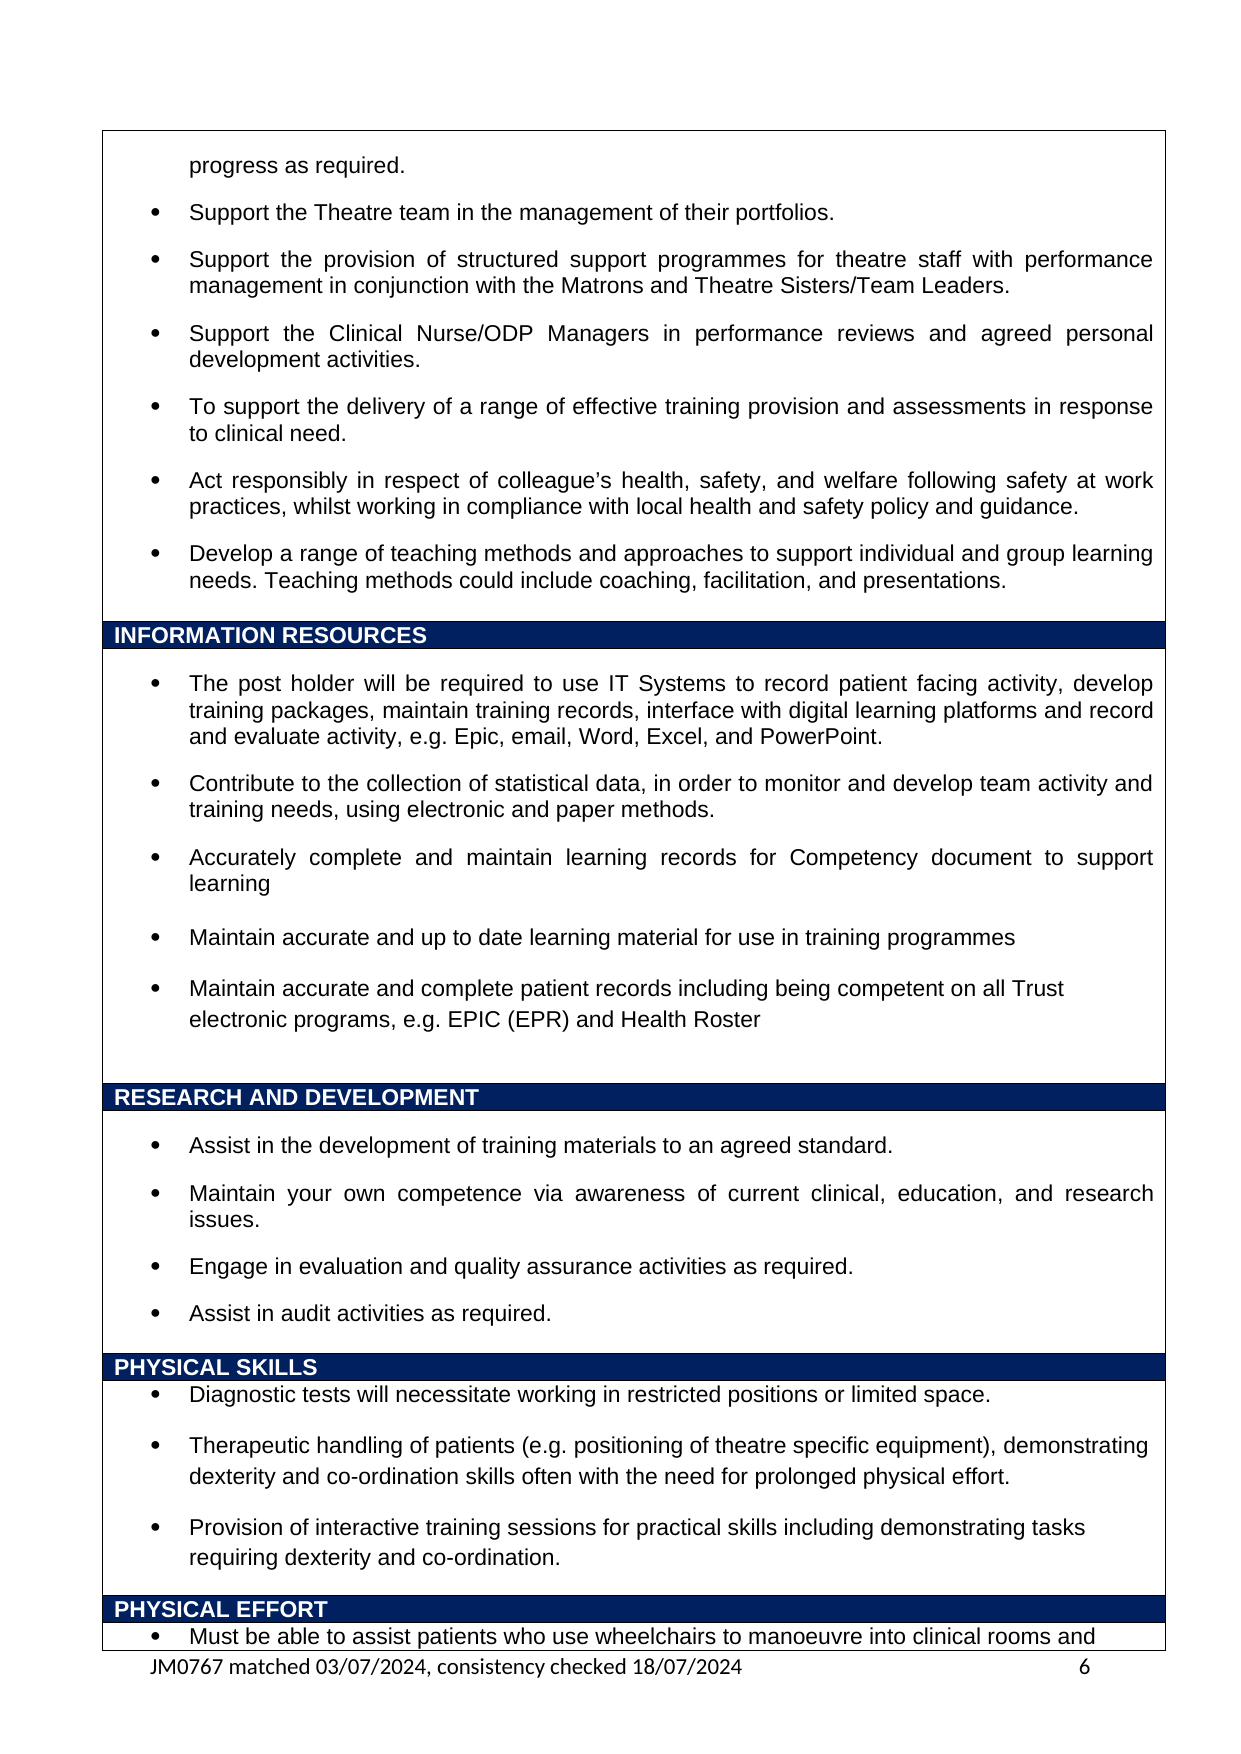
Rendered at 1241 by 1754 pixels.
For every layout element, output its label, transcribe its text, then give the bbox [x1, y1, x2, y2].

table_cell PHYSICAL EFFORT [103, 1596, 1165, 1622]
table_cell The post holder will be required to use IT Systems to record patient facing activity, develop training packages, maintain training records, interface with digital learning platforms and record and evaluate activity, e.g. Epic, email, Word, Excel, and PowerPoint. Contribute to the collection of statistical data, in order to monitor and develop team activity and training needs, using electronic and paper methods. Accurately complete and maintain learning records for Competency document to support learning Maintain accurate and up to date learning material for use in training programmes Maintain accurate and complete patient records including being competent on all Trust electronic programs, e.g. EPIC (EPR) and Health Roster [103, 649, 1165, 1083]
table_cell Diagnostic tests will necessitate working in restricted positions or limited space. Therapeutic handling of patients (e.g. positioning of theatre specific equipment), demonstrating dexterity and co-ordination skills often with the need for prolonged physical effort. Provision of interactive training sessions for practical skills including demonstrating tasks requiring dexterity and co-ordination. [103, 1381, 1165, 1595]
table_cell INFORMATION RESOURCES [103, 622, 1165, 648]
table_cell RESEARCH AND DEVELOPMENT [103, 1084, 1165, 1110]
table_cell PHYSICAL SKILLS [103, 1354, 1165, 1380]
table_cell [103, 1623, 1165, 1650]
table_cell Assist in the development of training materials to an agreed standard. Maintain your own competence via awareness of current clinical, education, and research issues. Engage in evaluation and quality assurance activities as required. Assist in audit activities as required. [103, 1111, 1165, 1353]
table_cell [103, 131, 1165, 621]
